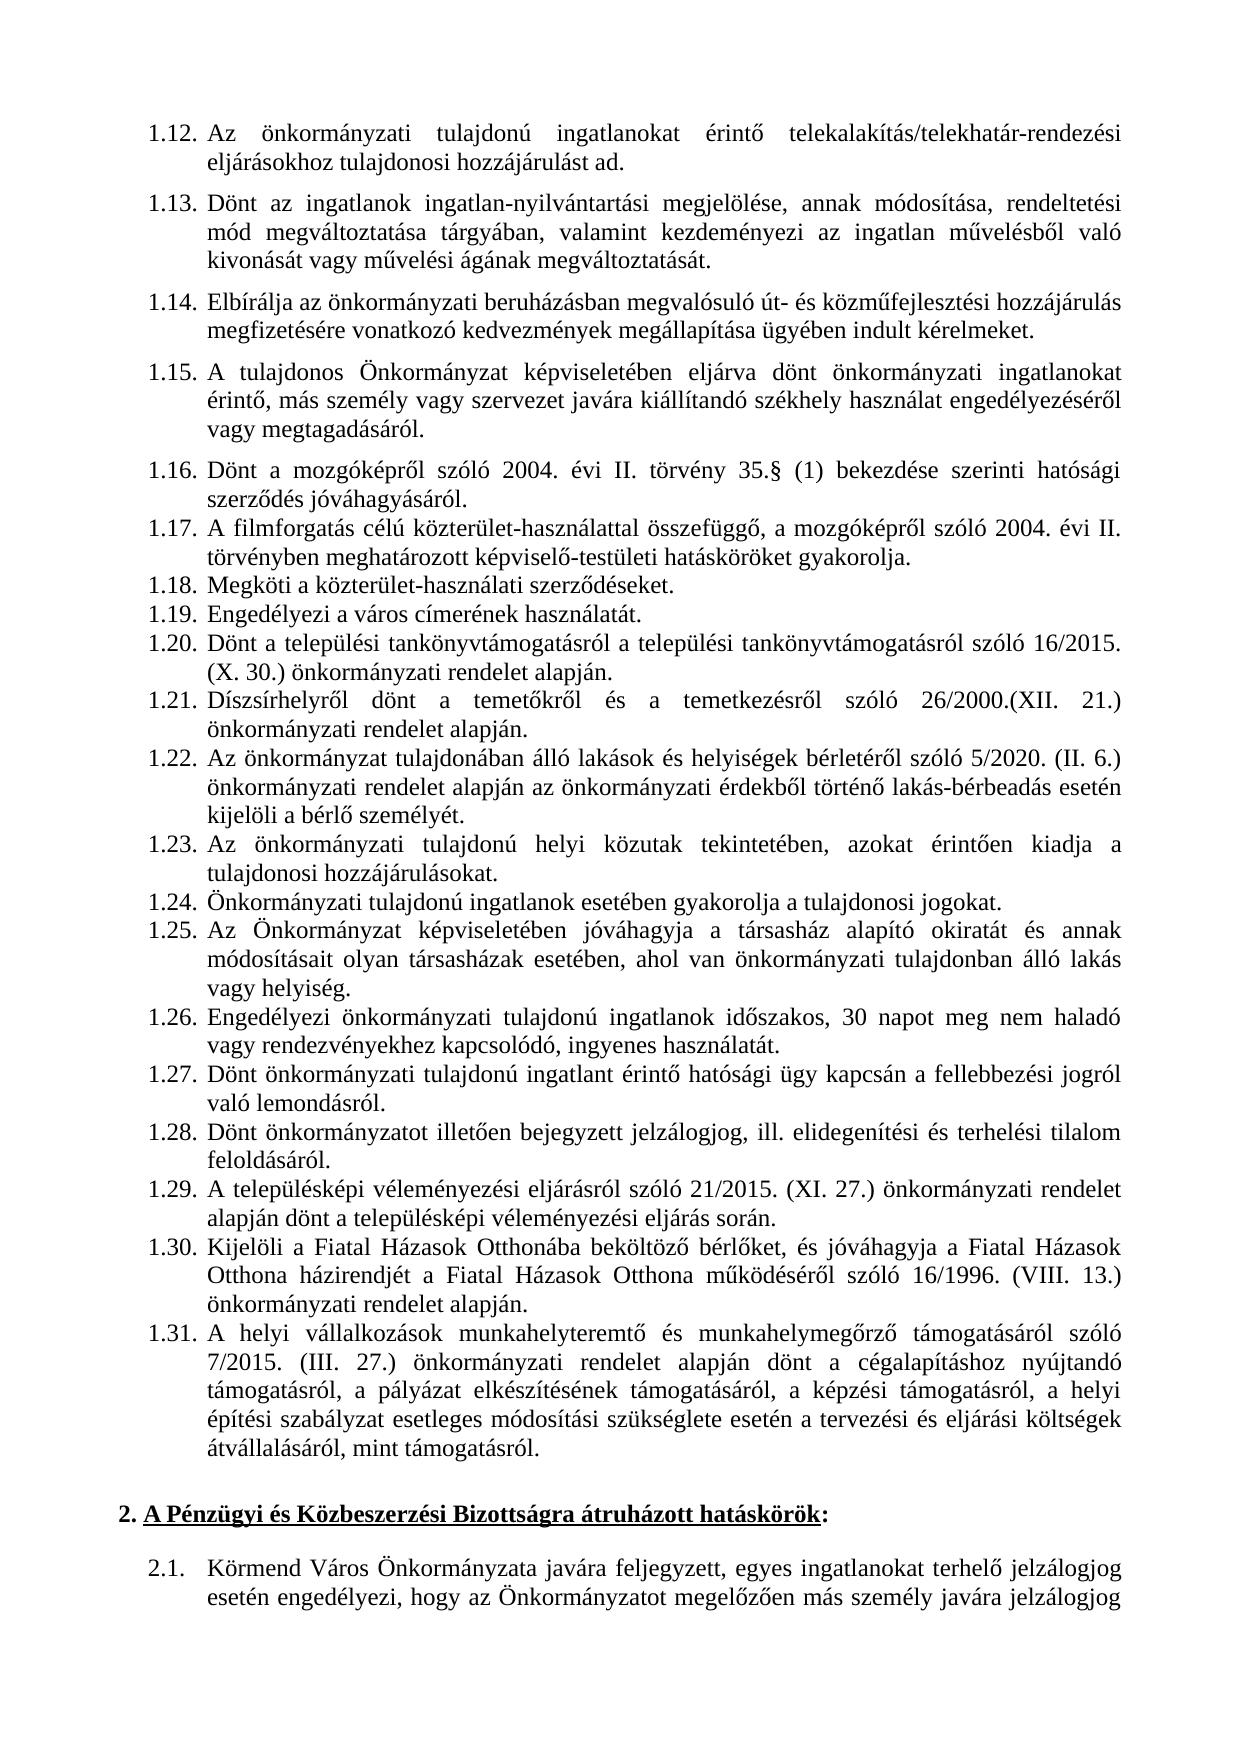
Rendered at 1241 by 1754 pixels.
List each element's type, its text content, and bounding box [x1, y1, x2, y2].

list A településképi véleményezési eljárásról szóló 21/2015. (XI. 27.) önkormányzati rendelet alapján dönt a településképi véleményezési eljárás során. [148, 1174, 1122, 1232]
list Önkormányzati tulajdonú ingatlanok esetében gyakorolja a tulajdonosi jogokat. [148, 887, 1122, 916]
list Díszsírhelyről dönt a temetőkről és a temetkezésről szóló 26/2000.(XII. 21.) önkormányzati rendelet alapján. [148, 686, 1122, 743]
list Elbírálja az önkormányzati beruházásban megvalósuló út- és közműfejlesztési hozzájárulás megfizetésére vonatkozó kedvezmények megállapítása ügyében indult kérelmeket. [148, 287, 1122, 344]
list A tulajdonos Önkormányzat képviseletében eljárva dönt önkormányzati ingatlanokat érintő, más személy vagy szervezet javára kiállítandó székhely használat engedélyezéséről vagy megtagadásáról. [148, 357, 1122, 443]
list Engedélyezi a város címerének használatát. [148, 599, 1122, 628]
text 2. A Pénzügyi és Közbeszerzési Bizottságra átruházott hatáskörök: [118, 1499, 1122, 1528]
list Engedélyezi önkormányzati tulajdonú ingatlanok időszakos, 30 napot meg nem haladó vagy rendezvényekhez kapcsolódó, ingyenes használatát. [148, 1002, 1122, 1059]
list Kijelöli a Fiatal Házasok Otthonába beköltöző bérlőket, és jóváhagyja a Fiatal Házasok Otthona házirendjét a Fiatal Házasok Otthona működéséről szóló 16/1996. (VIII. 13.) önkormányzati rendelet alapján. [148, 1232, 1122, 1318]
list Dönt a települési tankönyvtámogatásról a települési tankönyvtámogatásról szóló 16/2015. (X. 30.) önkormányzati rendelet alapján. [148, 628, 1122, 686]
list Az önkormányzati tulajdonú ingatlanokat érintő telekalakítás/telekhatár-rendezési eljárásokhoz tulajdonosi hozzájárulást ad. [148, 118, 1122, 176]
list Az Önkormányzat képviseletében jóváhagyja a társasház alapító okiratát és annak módosításait olyan társasházak esetében, ahol van önkormányzati tulajdonban álló lakás vagy helyiség. [148, 916, 1122, 1002]
list A filmforgatás célú közterület-használattal összefüggő, a mozgóképről szóló 2004. évi II. törvényben meghatározott képviselő-testületi hatásköröket gyakorolja. [148, 513, 1122, 571]
list Az önkormányzati tulajdonú helyi közutak tekintetében, azokat érintően kiadja a tulajdonosi hozzájárulásokat. [148, 829, 1122, 887]
list Megköti a közterület-használati szerződéseket. [148, 571, 1122, 599]
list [148, 1553, 1122, 1611]
list Dönt önkormányzatot illetően bejegyzett jelzálogjog, ill. elidegenítési és terhelési tilalom feloldásáról. [148, 1117, 1122, 1174]
list Dönt önkormányzati tulajdonú ingatlant érintő hatósági ügy kapcsán a fellebbezési jogról való lemondásról. [148, 1059, 1122, 1117]
list A helyi vállalkozások munkahelyteremtő és munkahelymegőrző támogatásáról szóló 7/2015. (III. 27.) önkormányzati rendelet alapján dönt a cégalapításhoz nyújtandó támogatásról, a pályázat elkészítésének támogatásáról, a képzési támogatásról, a helyi építési szabályzat esetleges módosítási szükséglete esetén a tervezési és eljárási költségek átvállalásáról, mint támogatásról. [148, 1318, 1122, 1462]
list Az önkormányzat tulajdonában álló lakások és helyiségek bérletéről szóló 5/2020. (II. 6.) önkormányzati rendelet alapján az önkormányzati érdekből történő lakás-bérbeadás esetén kijelöli a bérlő személyét. [148, 743, 1122, 829]
list Dönt a mozgóképről szóló 2004. évi II. törvény 35.§ (1) bekezdése szerinti hatósági szerződés jóváhagyásáról. [148, 456, 1122, 513]
list Dönt az ingatlanok ingatlan-nyilvántartási megjelölése, annak módosítása, rendeltetési mód megváltoztatása tárgyában, valamint kezdeményezi az ingatlan művelésből való kivonását vagy művelési ágának megváltoztatását. [148, 188, 1122, 274]
